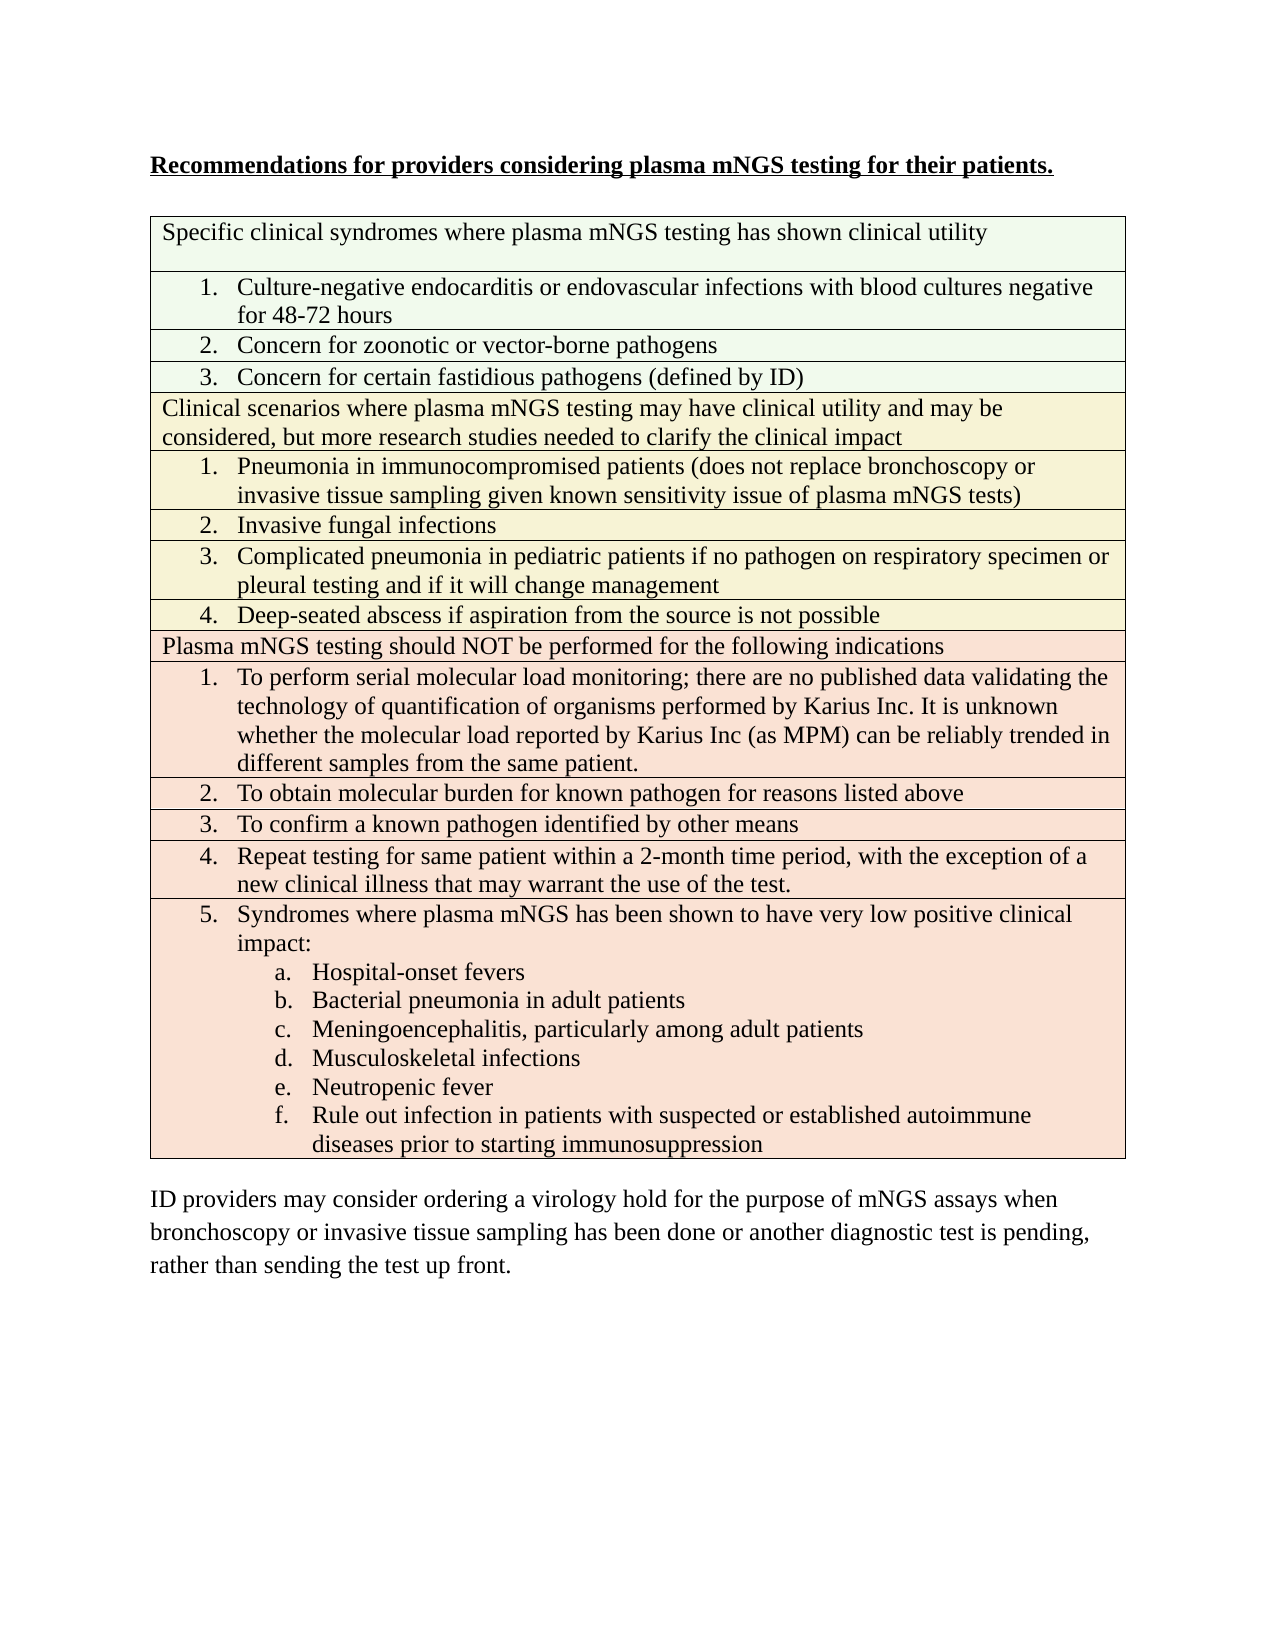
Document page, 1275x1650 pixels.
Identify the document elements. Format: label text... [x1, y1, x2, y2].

table_header Specific clinical syndromes where plasma mNGS testing has shown clinical utility [151, 217, 1125, 271]
table_cell Syndromes where plasma mNGS has been shown to have very low positive clinical impact: Hospital-onset fevers Bacterial pneumonia in adult patients Meningoencephalitis, particularly among adult patients Musculoskeletal infections Neutropenic fever Rule out infection in patients with suspected or established autoimmune diseases prior to starting immunosuppression [151, 899, 1125, 1158]
table_cell Clinical scenarios where plasma mNGS testing may have clinical utility and may be considered, but more research studies needed to clarify the clinical impact [151, 393, 1125, 450]
table_cell Concern for certain fastidious pathogens (defined by ID) [151, 362, 1125, 392]
text ID providers may consider ordering a virology hold for the purpose of mNGS assays when bronchoscopy or invasive tissue sampling has been done or another diagnostic test is pending, rather than sending the test up front. [150, 1184, 1125, 1279]
table_cell To perform serial molecular load monitoring; there are no published data validating the technology of quantification of organisms performed by Karius Inc. It is unknown whether the molecular load reported by Karius Inc (as MPM) can be reliably trended in different samples from the same patient. [151, 662, 1125, 777]
table_cell Concern for zoonotic or vector-borne pathogens [151, 330, 1125, 361]
text Recommendations for providers considering plasma mNGS testing for their patients. [150, 150, 1125, 179]
table_cell To confirm a known pathogen identified by other means [151, 810, 1125, 840]
table_cell Repeat testing for same patient within a 2-month time period, with the exception of a new clinical illness that may warrant the use of the test. [151, 841, 1125, 898]
table_cell Deep-seated abscess if aspiration from the source is not possible [151, 600, 1125, 630]
table_cell To obtain molecular burden for known pathogen for reasons listed above [151, 778, 1125, 808]
table_cell Complicated pneumonia in pediatric patients if no pathogen on respiratory specimen or pleural testing and if it will change management [151, 541, 1125, 599]
table_cell Plasma mNGS testing should NOT be performed for the following indications [151, 631, 1125, 661]
table_cell Culture-negative endocarditis or endovascular infections with blood cultures negative for 48-72 hours [151, 272, 1125, 329]
table_cell Invasive fungal infections [151, 510, 1125, 540]
table_cell Pneumonia in immunocompromised patients (does not replace bronchoscopy or invasive tissue sampling given known sensitivity issue of plasma mNGS tests) [151, 451, 1125, 509]
